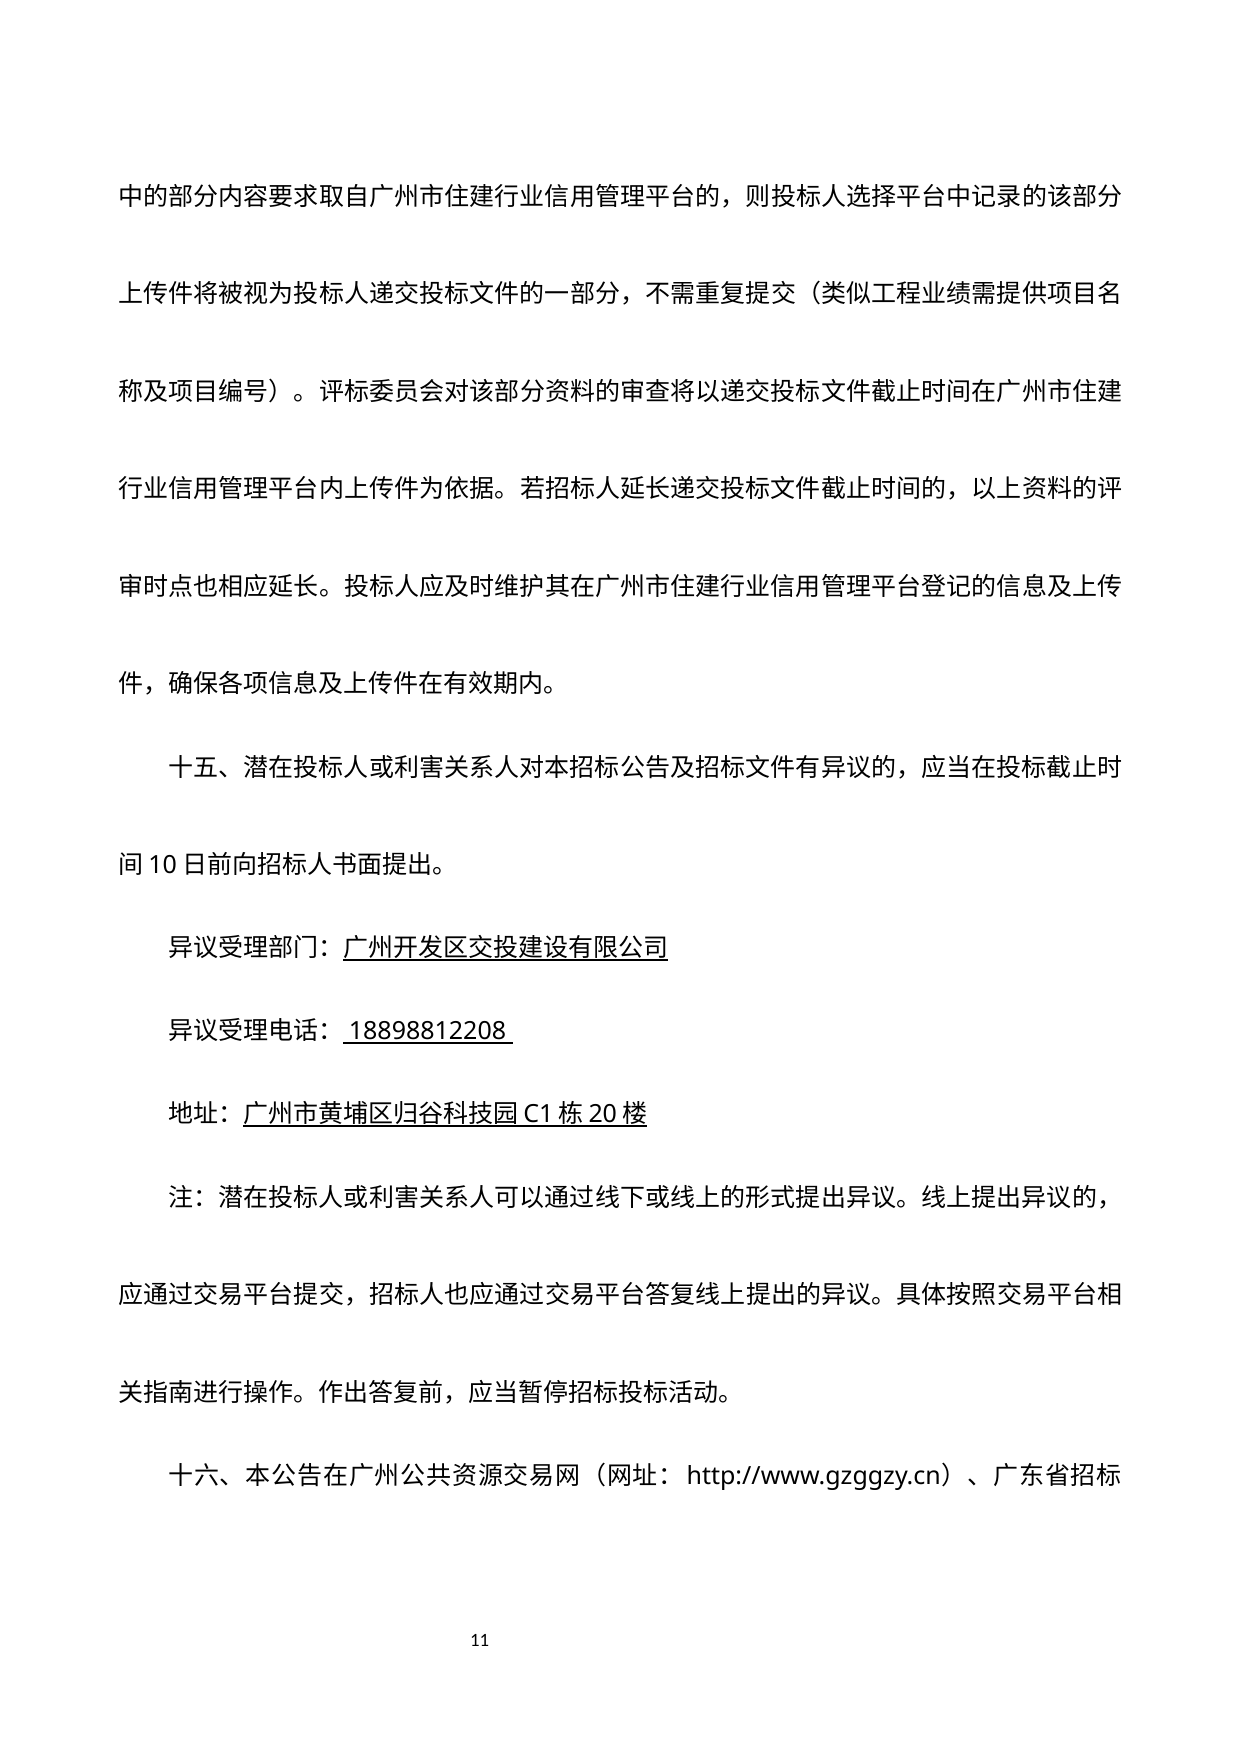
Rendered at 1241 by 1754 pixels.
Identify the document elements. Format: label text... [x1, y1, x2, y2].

text 注：潜在投标人或利害关系人可以通过线下或线上的形式提出异议。线上提出异议的，应通过交易平台提交，招标人也应通过交易平台答复线上提出的异议。具体按照交易平台相关指南进行操作。作出答复前，应当暂停招标投标活动。 [118, 1163, 1122, 1423]
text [118, 162, 1122, 714]
text 十五、潜在投标人或利害关系人对本招标公告及招标文件有异议的，应当在投标截止时间10日前向招标人书面提出。 [118, 733, 1122, 895]
text 地址：广州市黄埔区归谷科技园C1栋20楼 [118, 1079, 1122, 1144]
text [118, 1441, 1122, 1506]
text 异议受理部门：广州开发区交投建设有限公司 [118, 913, 1122, 978]
text 异议受理电话： 18898812208 [118, 996, 1122, 1061]
